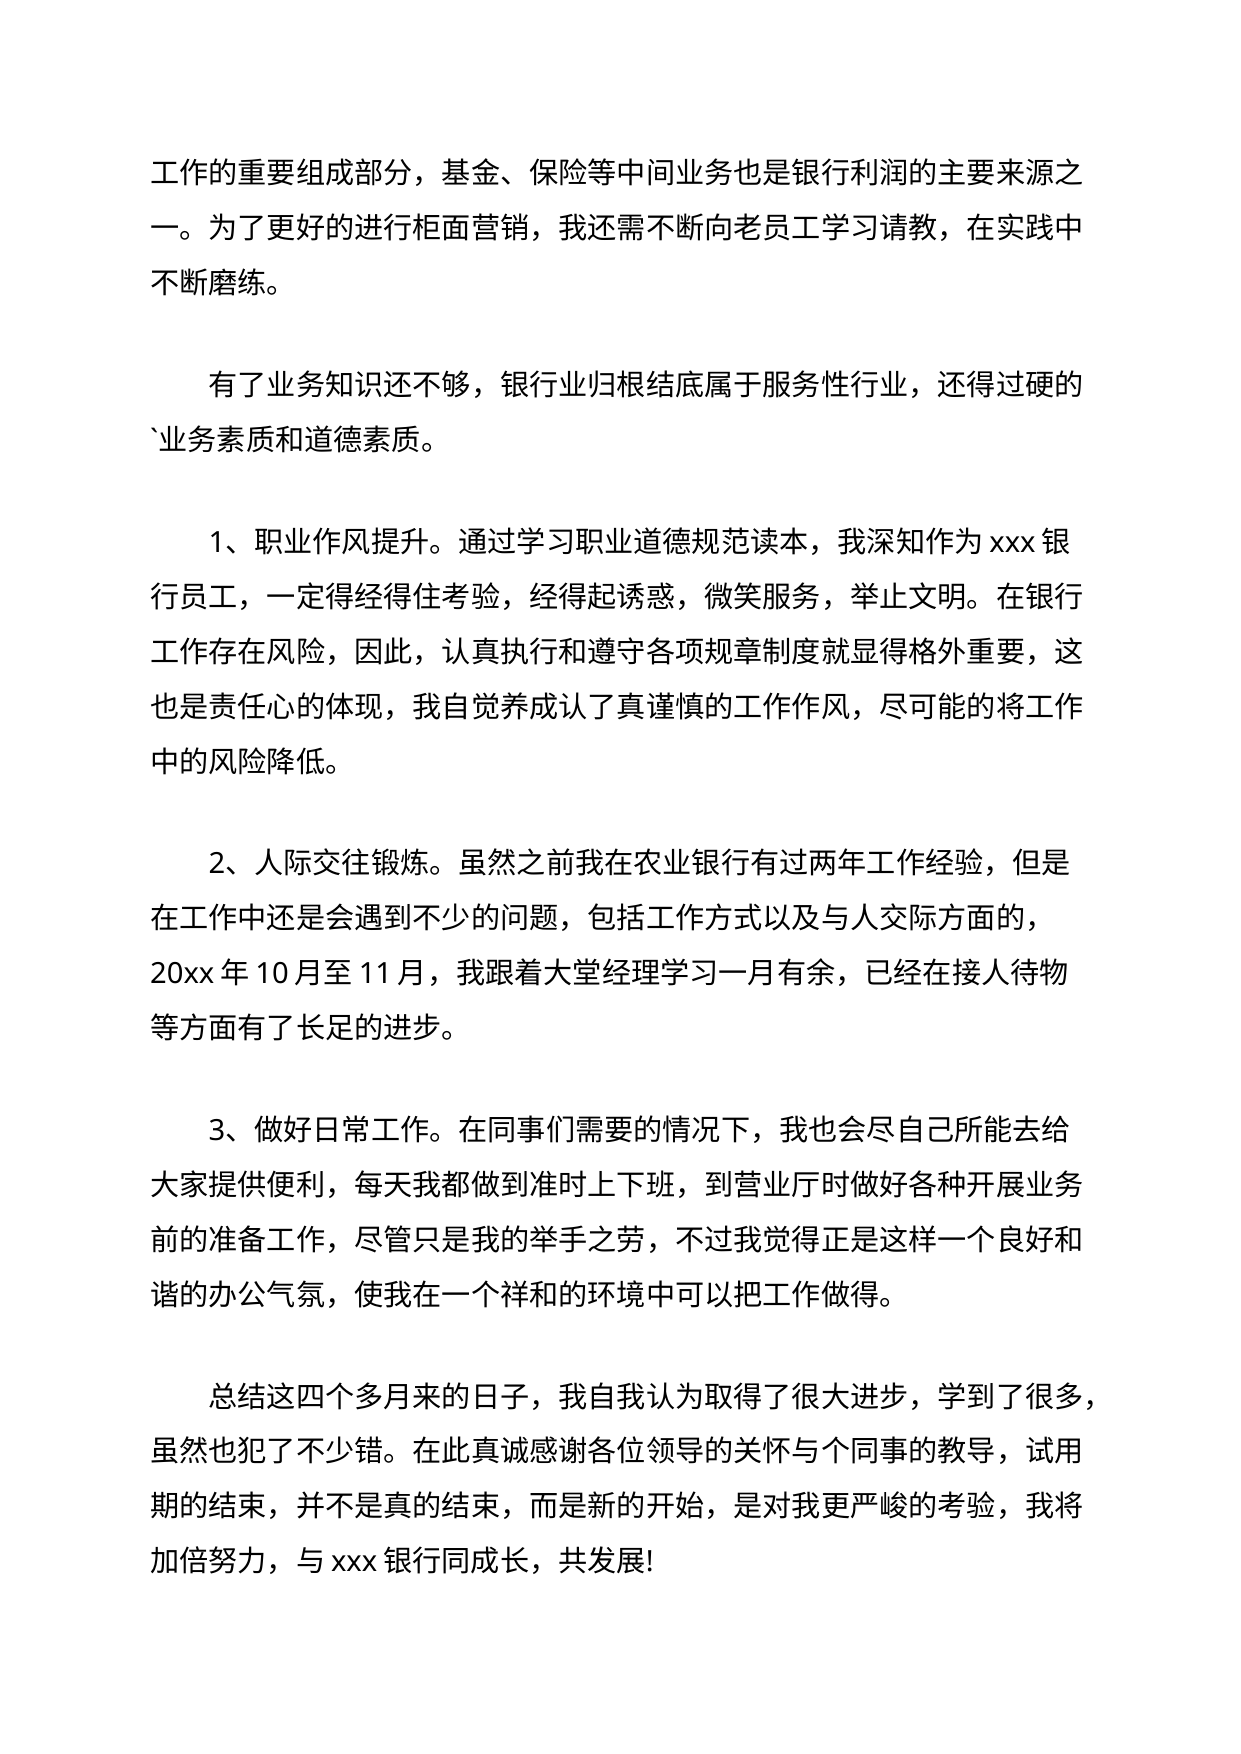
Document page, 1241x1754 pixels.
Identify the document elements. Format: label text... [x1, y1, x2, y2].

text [150, 150, 1090, 302]
text 2、人际交往锻炼。虽然之前我在农业银行有过两年工作经验，但是在工作中还是会遇到不少的问题，包括工作方式以及与人交际方面的，20xx年10月至11月，我跟着大堂经理学习一月有余，已经在接人待物等方面有了长足的进步。 [150, 840, 1090, 1047]
text 3、做好日常工作。在同事们需要的情况下，我也会尽自己所能去给大家提供便利，每天我都做到准时上下班，到营业厅时做好各种开展业务前的准备工作，尽管只是我的举手之劳，不过我觉得正是这样一个良好和谐的办公气氛，使我在一个祥和的环境中可以把工作做得。 [150, 1107, 1090, 1314]
text 1、职业作风提升。通过学习职业道德规范读本，我深知作为xxx银行员工，一定得经得住考验，经得起诱惑，微笑服务，举止文明。在银行工作存在风险，因此，认真执行和遵守各项规章制度就显得格外重要，这也是责任心的体现，我自觉养成认了真谨慎的工作作风，尽可能的将工作中的风险降低。 [150, 518, 1090, 780]
text 有了业务知识还不够，银行业归根结底属于服务性行业，还得过硬的`业务素质和道德素质。 [150, 362, 1090, 459]
text 总结这四个多月来的日子，我自我认为取得了很大进步，学到了很多，虽然也犯了不少错。在此真诚感谢各位领导的关怀与个同事的教导，试用期的结束，并不是真的结束，而是新的开始，是对我更严峻的考验，我将加倍努力，与xxx银行同成长，共发展! [150, 1373, 1090, 1580]
